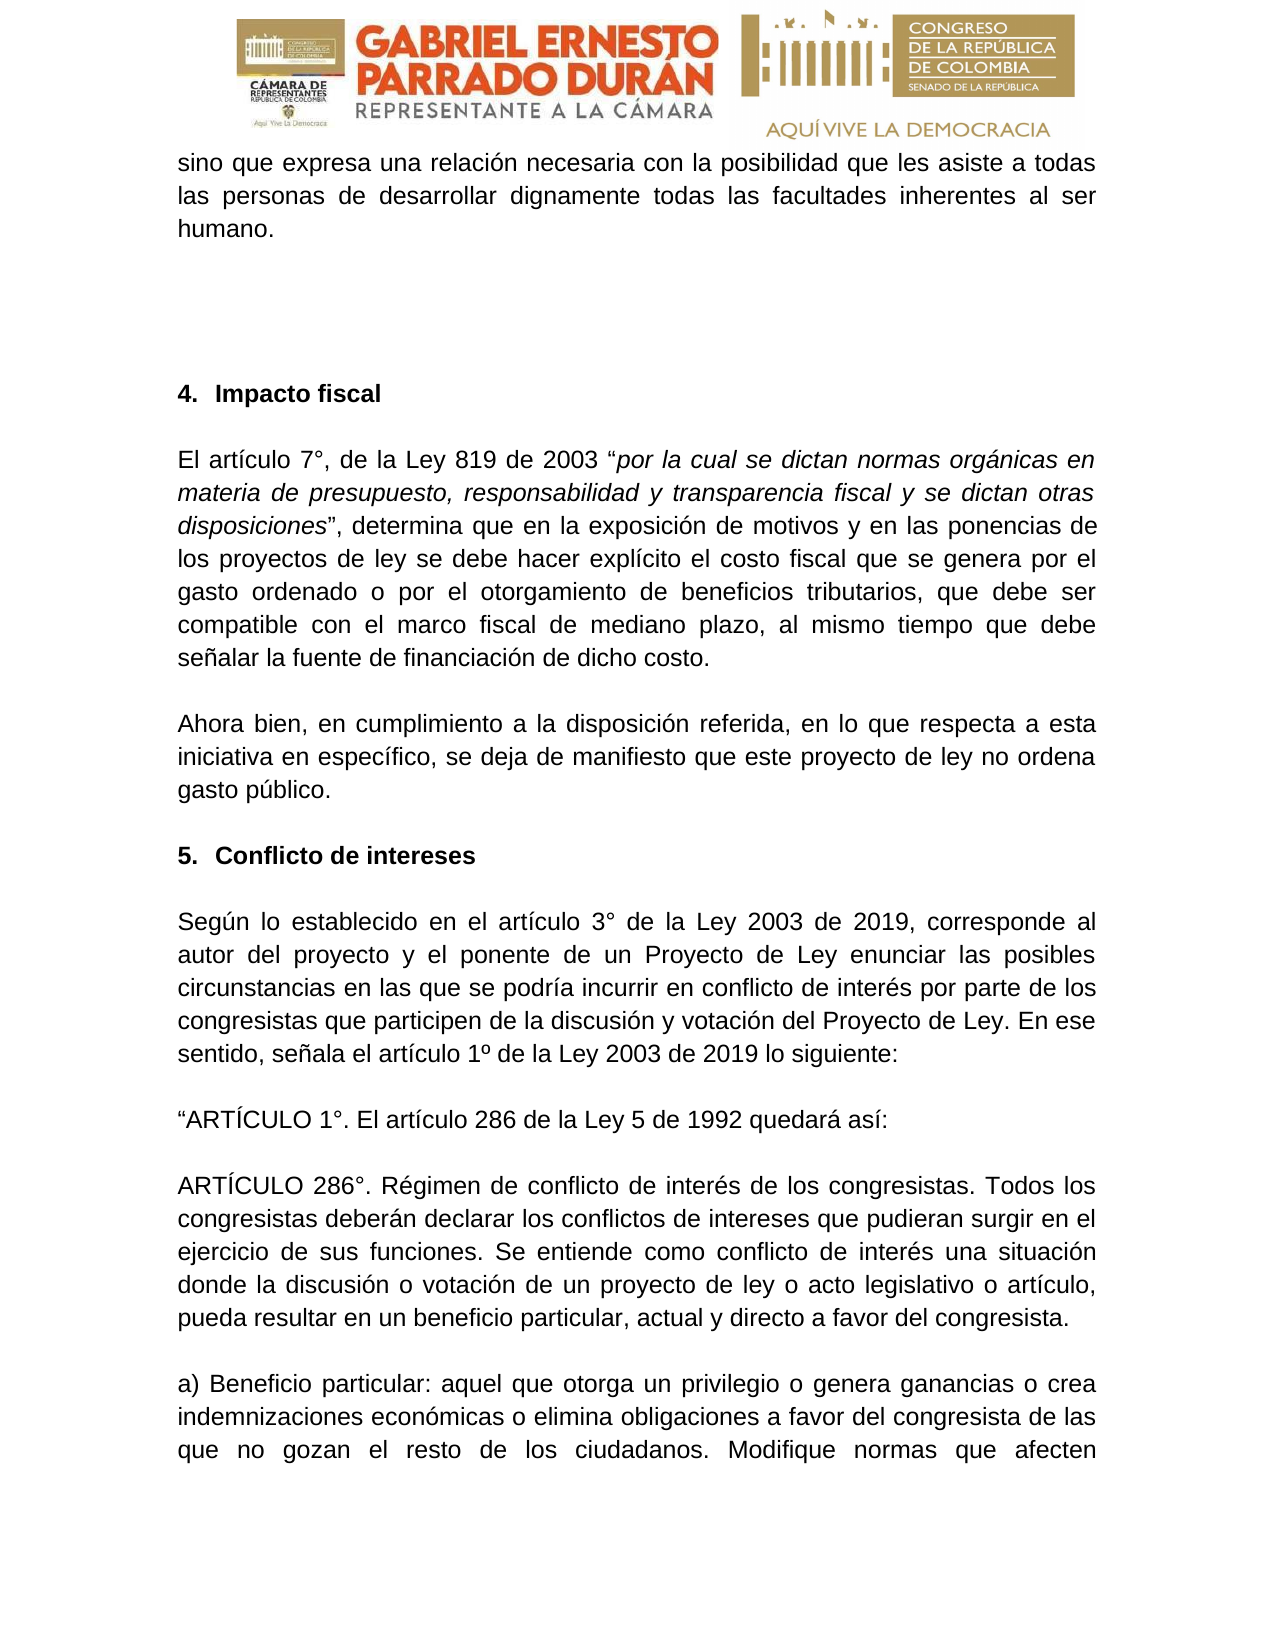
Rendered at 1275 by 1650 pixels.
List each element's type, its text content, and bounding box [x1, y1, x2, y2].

text “ARTÍCULO 1°. El artículo 286 de la Ley 5 de 1992 quedará así: [177, 1105, 1098, 1134]
text ARTÍCULO 286°. Régimen de conflicto de interés de los congresistas. Todos los congresistas deberán declarar los conflictos de intereses que pudieran surgir en el ejercicio de sus funciones. Se entiende como conflicto de interés una situación donde la discusión o votación de un proyecto de ley o acto legislativo o artículo, pueda resultar en un beneficio particular, actual y directo a favor del congresista. [177, 1171, 1098, 1332]
text Según lo establecido en el artículo 3° de la Ley 2003 de 2019, corresponde al autor del proyecto y el ponente de un Proyecto de Ley enunciar las posibles circunstancias en las que se podría incurrir en conflicto de interés por parte de los congresistas que participen de la discusión y votación del Proyecto de Ley. En ese sentido, señala el artículo 1º de la Ley 2003 de 2019 lo siguiente: [177, 907, 1098, 1068]
picture [236, 19, 719, 128]
list Conflicto de intereses [177, 841, 1098, 870]
picture [728, 0, 1085, 148]
text El artículo 7°, de la Ley 819 de 2003 “por la cual se dictan normas orgánicas en materia de presupuesto, responsabilidad y transparencia fiscal y se dictan otras disposiciones”, determina que en la exposición de motivos y en las ponencias de los proyectos de ley se debe hacer explícito el costo fiscal que se genera por el gasto ordenado o por el otorgamiento de beneficios tributarios, que debe ser compatible con el marco fiscal de mediano plazo, al mismo tiempo que debe señalar la fuente de financiación de dicho costo. [177, 445, 1098, 672]
list Impacto fiscal [177, 379, 1098, 407]
text Ahora bien, en cumplimiento a la disposición referida, en lo que respecta a esta iniciativa en específico, se deja de manifiesto que este proyecto de ley no ordena gasto público. [177, 709, 1098, 804]
